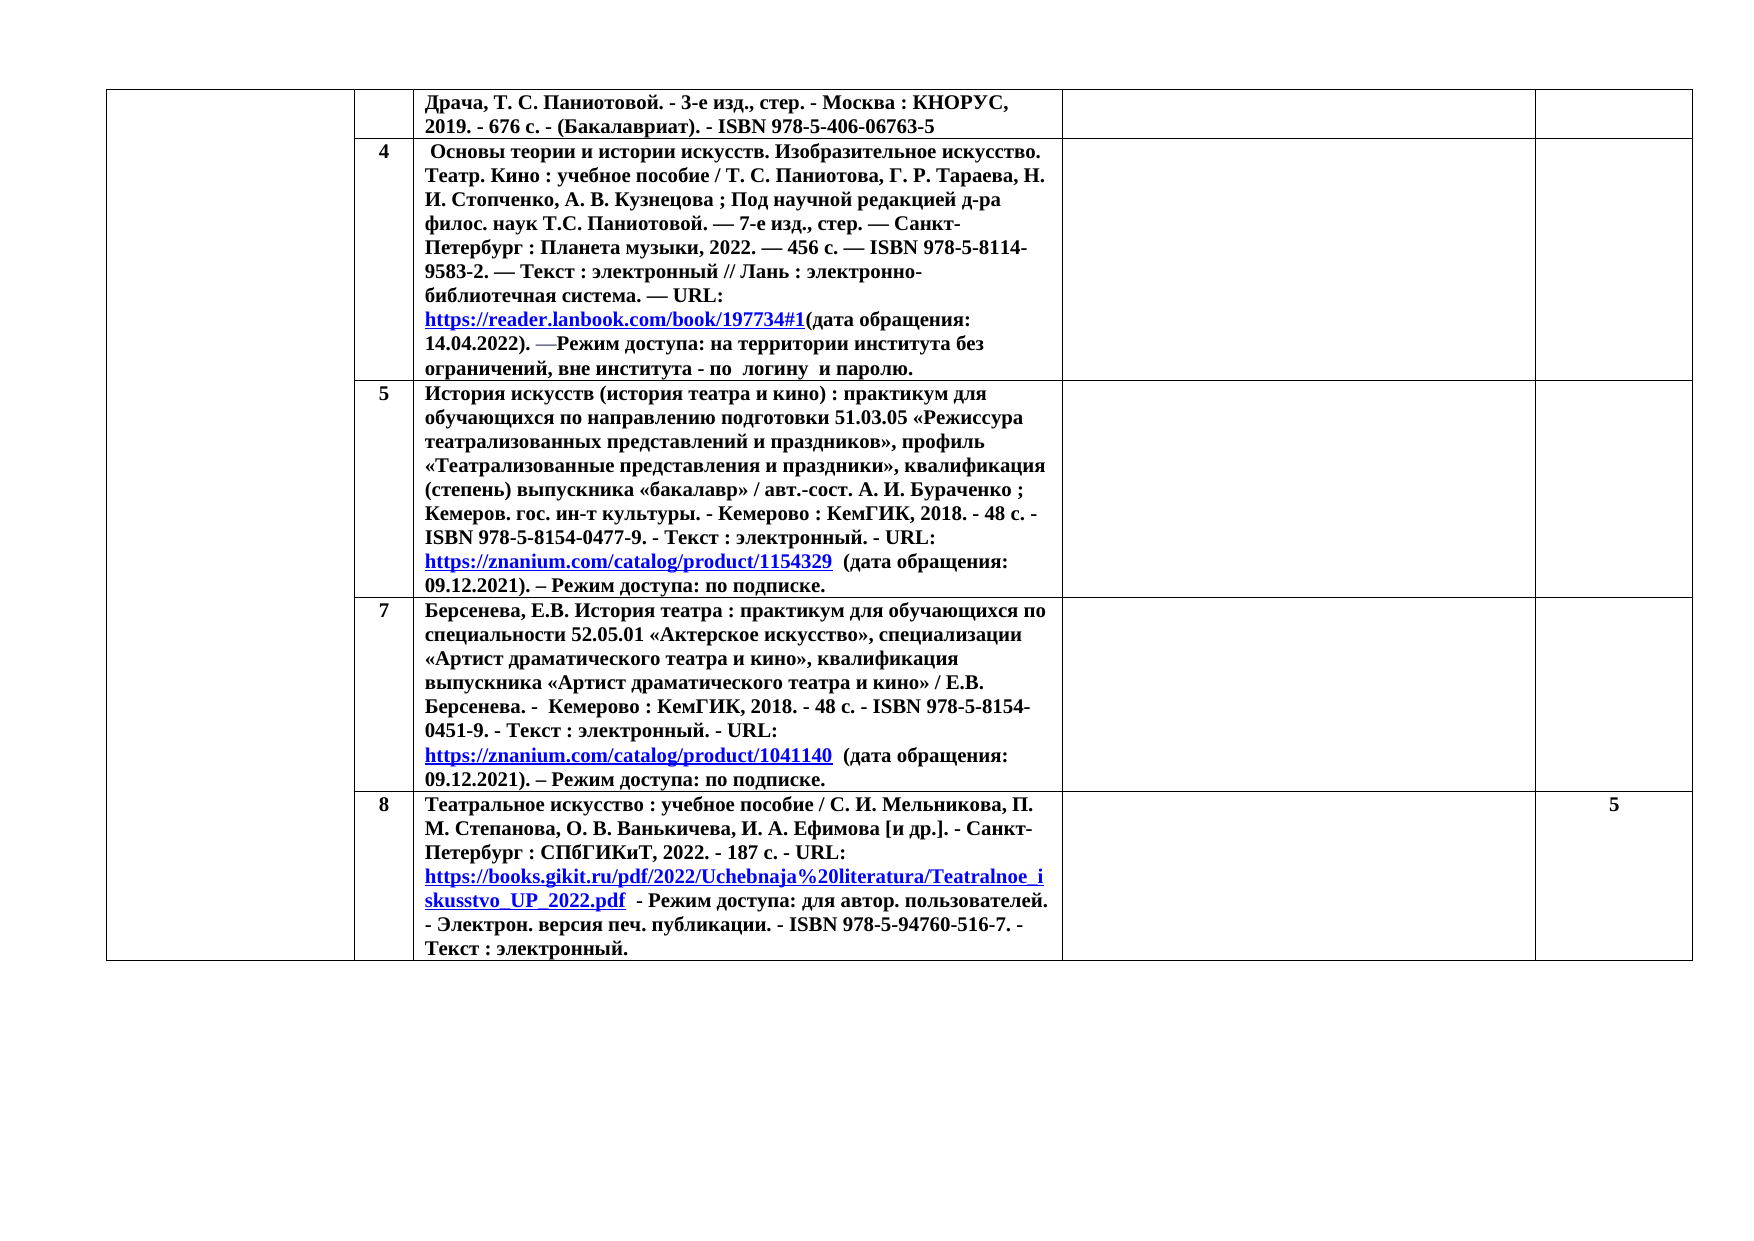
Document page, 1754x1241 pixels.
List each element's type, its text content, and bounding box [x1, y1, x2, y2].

table_cell 5 [355, 381, 413, 597]
table_cell Берсенева, Е.В. История театра : практикум для обучающихся по специальности 52.05.01 «Актерское искусство», специализации «Артист драматического театра и кино», квалификация выпускника «Артист драматического театра и кино» / Е.В. Берсенева. - Кемерово : КемГИК, 2018. - 48 с. - ISBN 978-5-8154-0451-9. - Текст : электронный. - URL: https://znanium.com/catalog/product/1041140 (дата обращения: 09.12.2021). – Режим доступа: по подписке. [414, 598, 1062, 791]
table_cell [1536, 598, 1692, 791]
table_cell [1063, 381, 1535, 597]
table_cell История искусств (история театра и кино) : практикум для обучающихся по направлению подготовки 51.03.05 «Режиссура театрализованных представлений и праздников», профиль «Театрализованные представления и праздники», квалификация (степень) выпускника «бакалавр» / авт.-сост. А. И. Бураченко ; Кемеров. гос. ин-т культуры. - Кемерово : КемГИК, 2018. - 48 с. - ISBN 978-5-8154-0477-9. - Текст : электронный. - URL: https://znanium.com/catalog/product/1154329 (дата обращения: 09.12.2021). – Режим доступа: по подписке. [414, 381, 1062, 597]
table_cell 7 [355, 598, 413, 791]
table_cell [1063, 792, 1535, 960]
table_cell [1063, 139, 1535, 379]
table_cell 3 [355, 90, 413, 138]
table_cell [414, 90, 1062, 138]
table_cell 8 [355, 792, 413, 960]
table_cell Театральное искусство : учебное пособие / С. И. Мельникова, П. М. Степанова, О. В. Ванькичева, И. А. Ефимова [и др.]. - Санкт-Петербург : СПбГИКиТ, 2022. - 187 с. - URL: https://books.gikit.ru/pdf/2022/Uchebnaja%20literatura/Teatralnoe_iskusstvo_UP_2022.pdf - Режим доступа: для автор. пользователей. - Электрон. версия печ. публикации. - ISBN 978-5-94760-516-7. - Текст : электронный. [414, 792, 1062, 960]
table_cell 4 [355, 139, 413, 379]
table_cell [1063, 90, 1535, 138]
table_cell Основы теории и истории искусств. Изобразительное искусство. Театр. Кино : учебное пособие / Т. С. Паниотова, Г. Р. Тараева, Н. И. Стопченко, А. В. Кузнецова ; Под научной редакцией д-ра филос. наук Т.С. Паниотовой. — 7-е изд., стер. — Санкт-Петербург : Планета музыки, 2022. — 456 с. — ISBN 978-5-8114-9583-2. — Текст : электронный // Лань : электронно-библиотечная система. — URL: https://reader.lanbook.com/book/197734#1(дата обращения: 14.04.2022). —Режим доступа: на территории института без ограничений, вне института - по логину и паролю. [414, 139, 1062, 379]
table_cell 3 [1536, 90, 1692, 138]
table_cell [1063, 598, 1535, 791]
table_cell [1536, 381, 1692, 597]
table_cell 5 [1536, 792, 1692, 960]
table_cell [1536, 139, 1692, 379]
